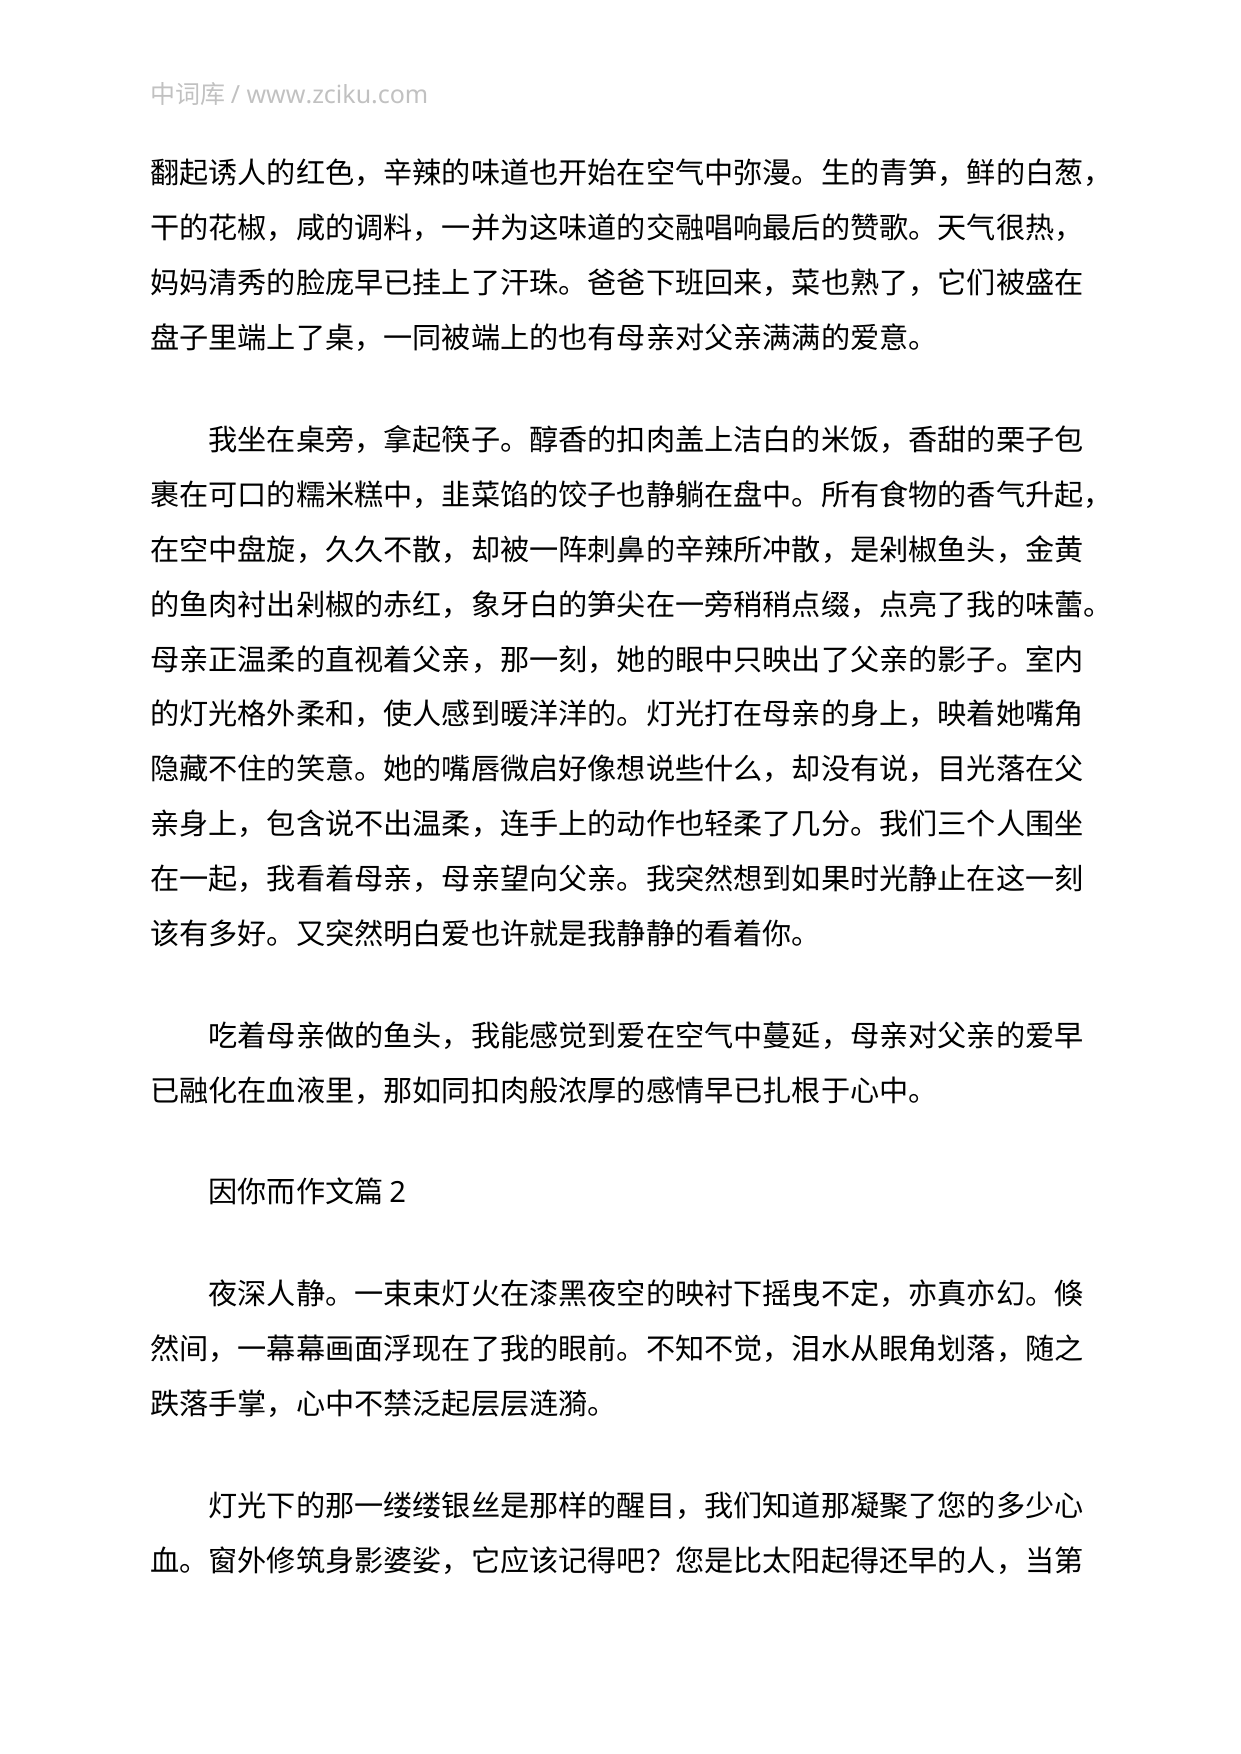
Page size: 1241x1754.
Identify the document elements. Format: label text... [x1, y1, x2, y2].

text 吃着母亲做的鱼头，我能感觉到爱在空气中蔓延，母亲对父亲的爱早已融化在血液里，那如同扣肉般浓厚的感情早已扎根于心中。 [150, 1012, 1090, 1109]
text 夜深人静。一束束灯火在漆黑夜空的映衬下摇曳不定，亦真亦幻。倏然间，一幕幕画面浮现在了我的眼前。不知不觉，泪水从眼角划落，随之跌落手掌，心中不禁泛起层层涟漪。 [150, 1271, 1090, 1423]
text 我坐在桌旁，拿起筷子。醇香的扣肉盖上洁白的米饭，香甜的栗子包裹在可口的糯米糕中，韭菜馅的饺子也静躺在盘中。所有食物的香气升起，在空中盘旋，久久不散，却被一阵刺鼻的辛辣所冲散，是剁椒鱼头，金黄的鱼肉衬出剁椒的赤红，象牙白的笋尖在一旁稍稍点缀，点亮了我的味蕾。母亲正温柔的直视着父亲，那一刻，她的眼中只映出了父亲的影子。室内的灯光格外柔和，使人感到暖洋洋的。灯光打在母亲的身上，映着她嘴角隐藏不住的笑意。她的嘴唇微启好像想说些什么，却没有说，目光落在父亲身上，包含说不出温柔，连手上的动作也轻柔了几分。我们三个人围坐在一起，我看着母亲，母亲望向父亲。我突然想到如果时光静止在这一刻该有多好。又突然明白爱也许就是我静静的看着你。 [150, 416, 1090, 953]
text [150, 1482, 1090, 1580]
text 因你而作文篇2 [150, 1169, 1090, 1211]
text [150, 150, 1090, 357]
